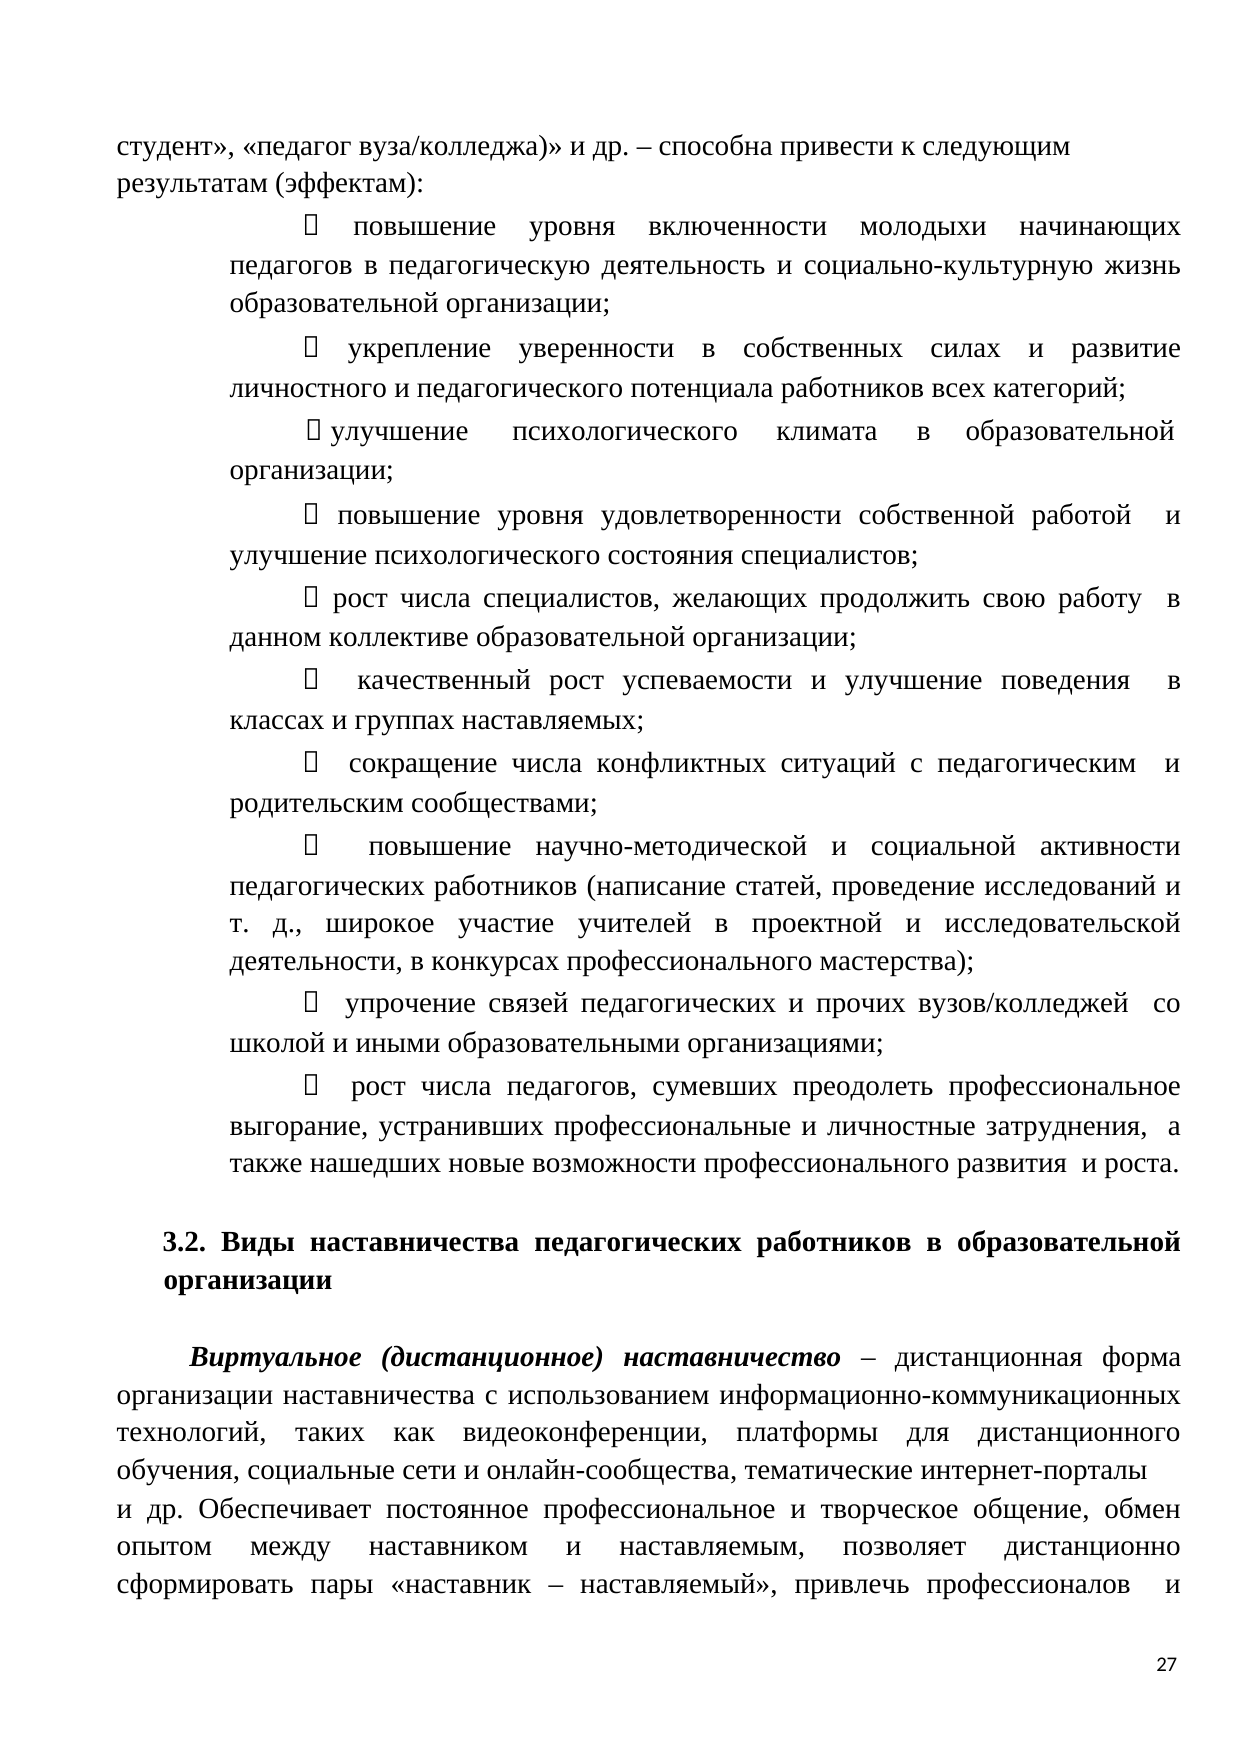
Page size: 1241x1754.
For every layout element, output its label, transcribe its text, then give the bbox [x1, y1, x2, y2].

text  упрочение связей педагогических и прочих вузов/колледжей со школой и иными образовательными организациями; [229, 982, 1182, 1059]
text 3.2. Виды наставничества педагогических работников в образовательной организации [162, 1224, 1182, 1295]
text  повышение уровня удовлетворенности собственной работой и улучшение психологического состояния специалистов; [229, 493, 1182, 570]
text  повышение уровня включенности молодыхи начинающих педагогов в педагогическую деятельность и социально-культурную жизнь образовательной организации; [229, 204, 1182, 318]
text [116, 128, 1182, 198]
text  сокращение числа конфликтных ситуаций с педагогическим и родительским сообществами; [229, 741, 1182, 818]
text  укрепление уверенности в собственных силах и развитие личностного и педагогического потенциала работников всех категорий; [229, 326, 1182, 403]
text  улучшение психологического климата в образовательной [118, 409, 1182, 448]
text  качественный рост успеваемости и улучшение поведения в классах и группах наставляемых; [229, 659, 1182, 736]
text Виртуальное (дистанционное) наставничество – дистанционная форма организации наставничества с использованием информационно-коммуникационных технологий, таких как видеоконференции, платформы для дистанционного обучения, социальные сети и онлайн-сообщества, тематические интернет-порталы [116, 1339, 1182, 1486]
text организации; [229, 452, 1182, 486]
text  повышение научно-методической и социальной активности педагогических работников (написание статей, проведение исследований и т. д., широкое участие учителей в проектной и исследовательской деятельности, в конкурсах профессионального мастерства); [229, 824, 1182, 976]
text  рост числа педагогов, сумевших преодолеть профессиональное выгорание, устранивших профессиональные и личностные затруднения, а также нашедших новые возможности профессионального развития и роста. [229, 1064, 1182, 1179]
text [116, 1491, 1182, 1599]
text  рост числа специалистов, желающих продолжить свою работу в данном коллективе образовательной организации; [229, 576, 1182, 653]
